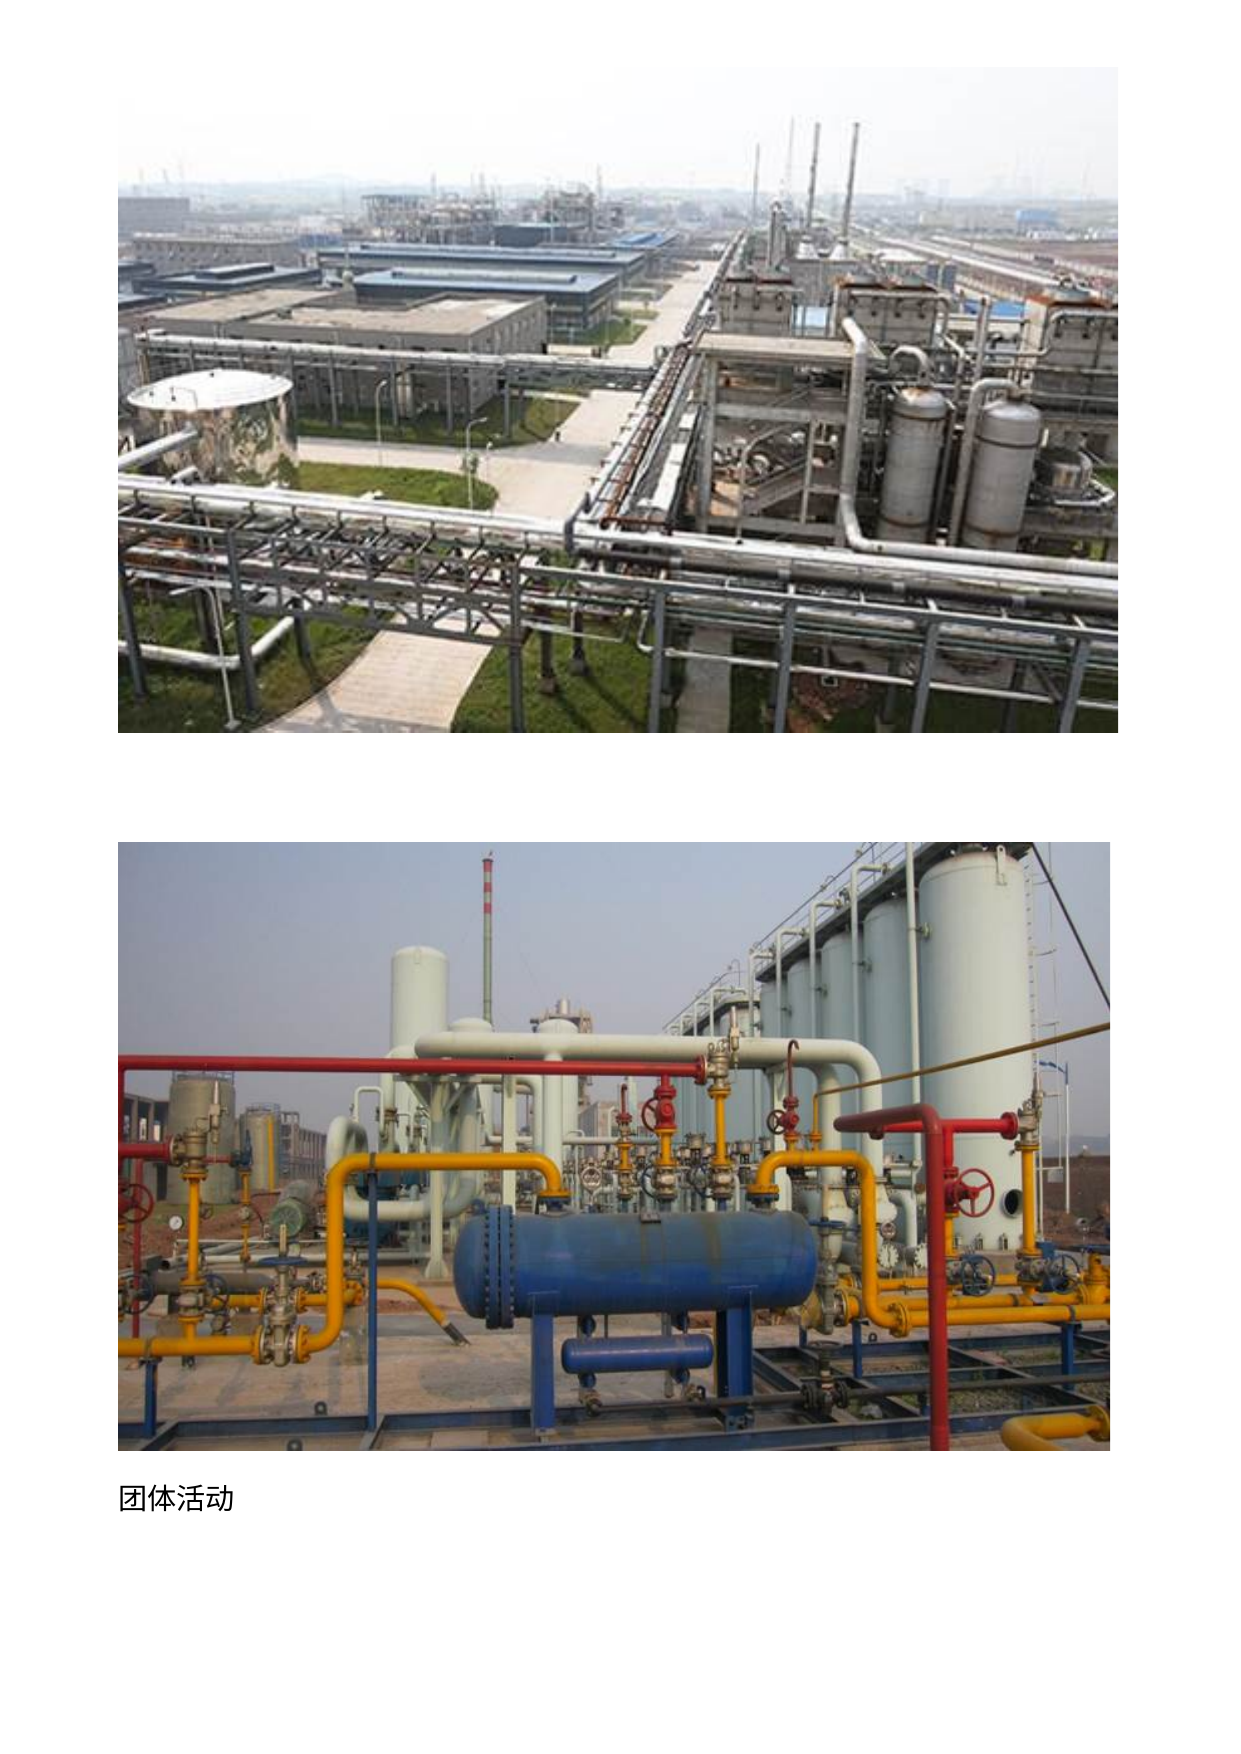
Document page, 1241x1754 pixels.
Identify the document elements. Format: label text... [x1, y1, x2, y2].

picture [118, 842, 1111, 1451]
picture [118, 67, 1119, 733]
text 团体活动 [118, 1464, 1122, 1529]
